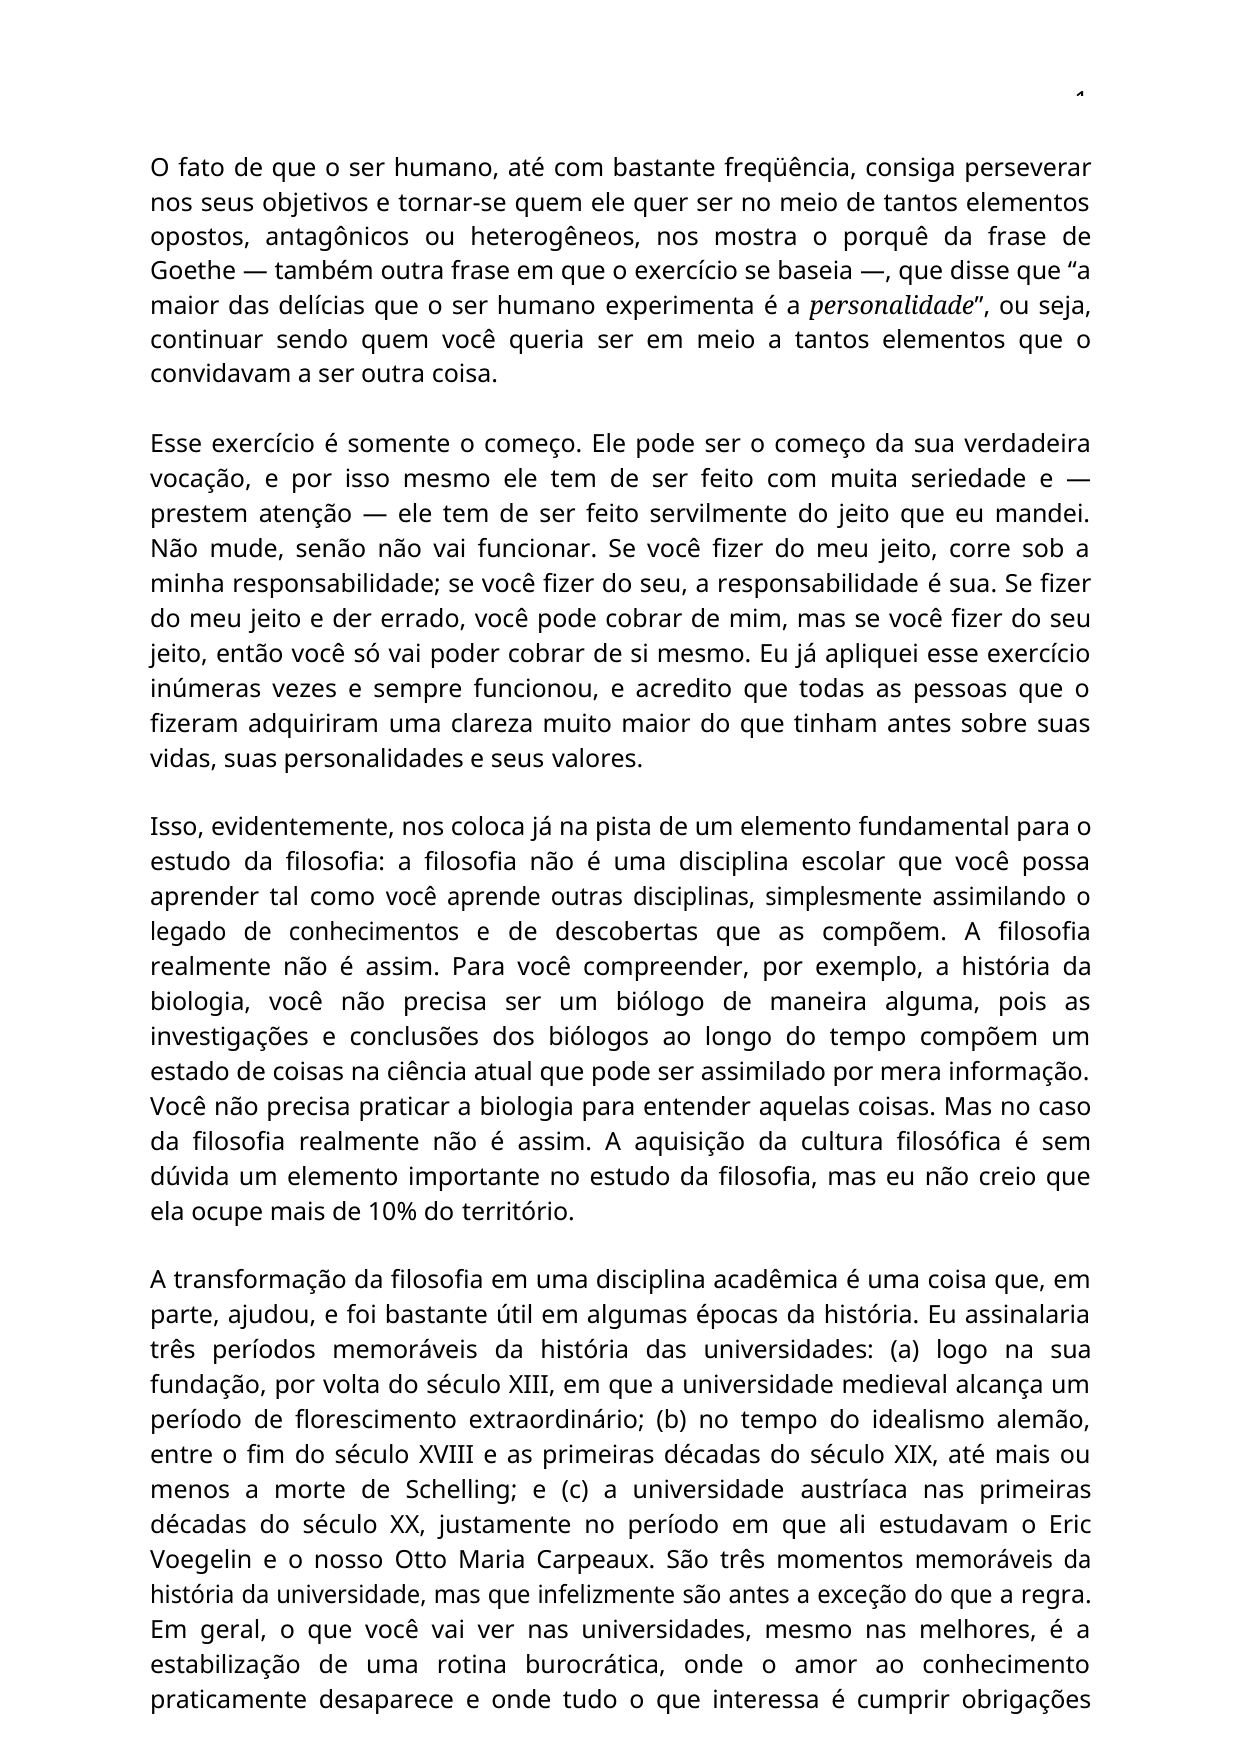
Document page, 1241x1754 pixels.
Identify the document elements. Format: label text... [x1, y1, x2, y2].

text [150, 1262, 1092, 1716]
text O fato de que o ser humano, até com bastante freqüência, consiga perseverar nos seus objetivos e tornar-se quem ele quer ser no meio de tantos elementos opostos, antagônicos ou heterogêneos, nos mostra o porquê da frase de Goethe — também outra frase em que o exercício se baseia —, que disse que “a maior das delícias que o ser humano experimenta é a personalidade”, ou seja, continuar sendo quem você queria ser em meio a tantos elementos que o convidavam a ser outra coisa. [150, 150, 1092, 390]
text Esse exercício é somente o começo. Ele pode ser o começo da sua verdadeira vocação, e por isso mesmo ele tem de ser feito com muita seriedade e — prestem atenção — ele tem de ser feito servilmente do jeito que eu mandei. Não mude, senão não vai funcionar. Se você fizer do meu jeito, corre sob a minha responsabilidade; se você fizer do seu, a responsabilidade é sua. Se fizer do meu jeito e der errado, você pode cobrar de mim, mas se você fizer do seu jeito, então você só vai poder cobrar de si mesmo. Eu já apliquei esse exercício inúmeras vezes e sempre funcionou, e acredito que todas as pessoas que o fizeram adquiriram uma clareza muito maior do que tinham antes sobre suas vidas, suas personalidades e seus valores. [150, 426, 1091, 775]
text Isso, evidentemente, nos coloca já na pista de um elemento fundamental para o estudo da filosofia: a filosofia não é uma disciplina escolar que você possa aprender tal como você aprende outras disciplinas, simplesmente assimilando o legado de conhecimentos e de descobertas que as compõem. A filosofia realmente não é assim. Para você compreender, por exemplo, a história da biologia, você não precisa ser um biólogo de maneira alguma, pois as investigações e conclusões dos biólogos ao longo do tempo compõem um estado de coisas na ciência atual que pode ser assimilado por mera informação. Você não precisa praticar a biologia para entender aquelas coisas. Mas no caso da filosofia realmente não é assim. A aquisição da cultura filosófica é sem dúvida um elemento importante no estudo da filosofia, mas eu não creio que ela ocupe mais de 10% do território. [150, 809, 1092, 1228]
